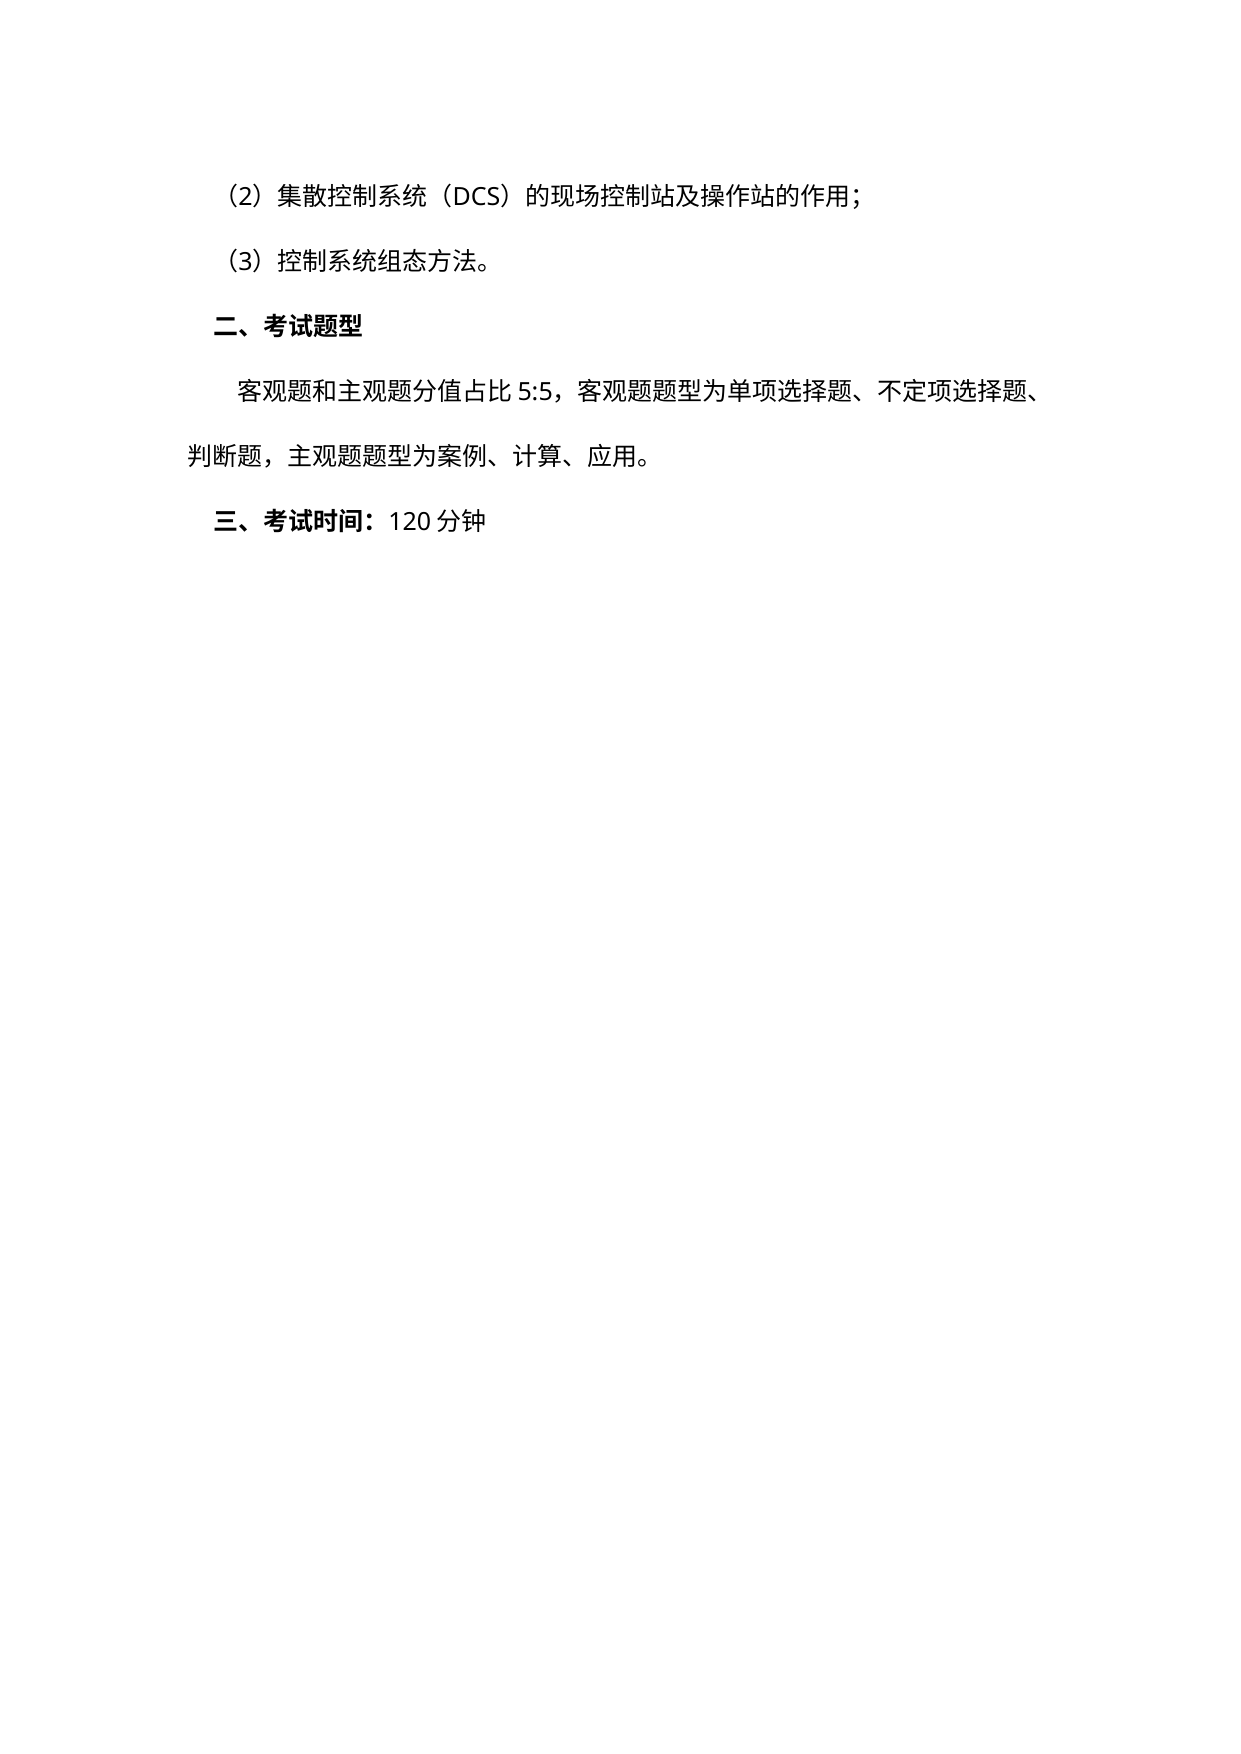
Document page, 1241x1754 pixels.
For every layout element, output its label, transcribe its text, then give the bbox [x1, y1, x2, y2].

text 客观题和主观题分值占比5:5，客观题题型为单项选择题、不定项选择题、判断题，主观题题型为案例、计算、应用。 [187, 357, 1053, 487]
text 二、考试题型 [187, 292, 1053, 357]
text （2）集散控制系统（DCS）的现场控制站及操作站的作用； [187, 162, 1053, 227]
text （3）控制系统组态方法。 [187, 227, 1053, 292]
text 三、考试时间：120分钟 [187, 487, 1053, 552]
